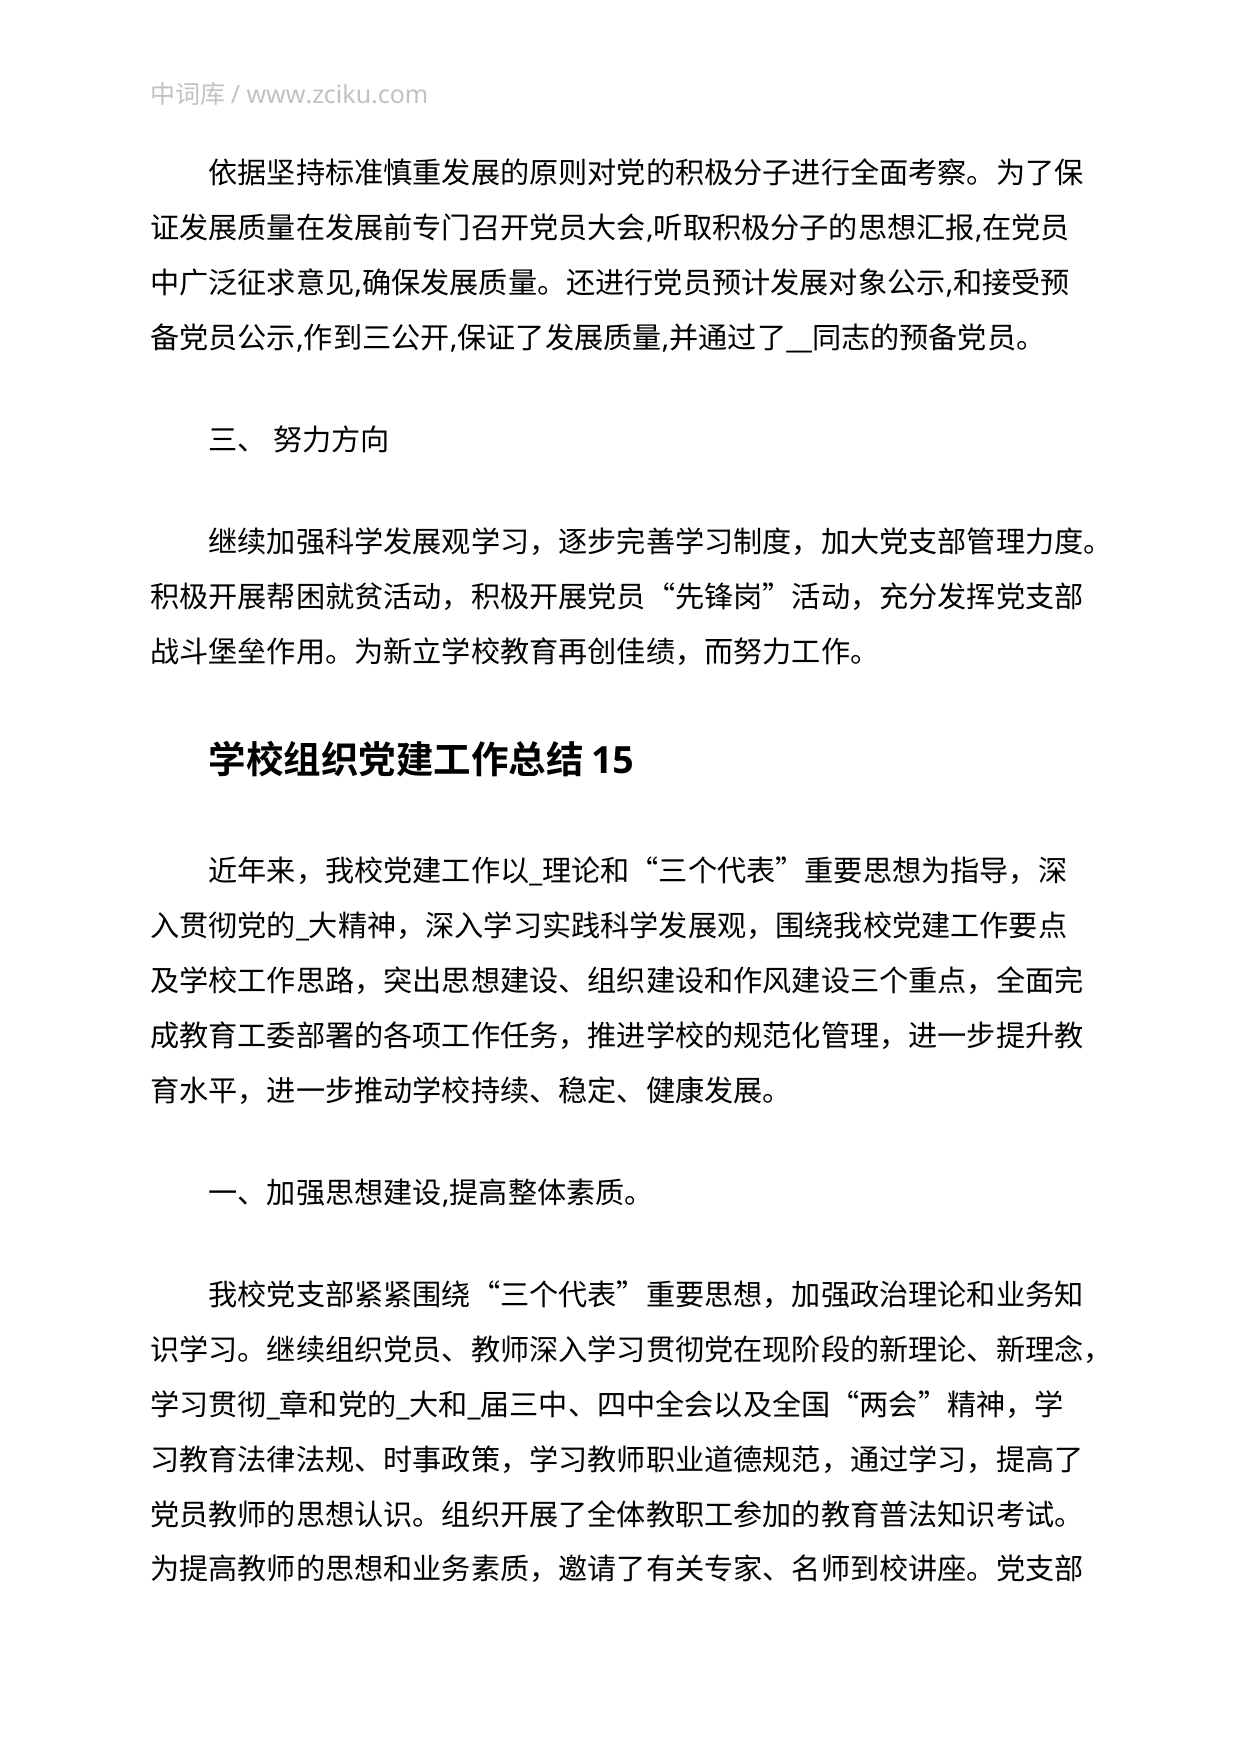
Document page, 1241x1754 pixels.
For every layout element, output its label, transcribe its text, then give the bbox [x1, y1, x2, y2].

text 三、 努力方向 [150, 417, 1090, 459]
text 一、加强思想建设,提高整体素质。 [150, 1169, 1090, 1212]
text 依据坚持标准慎重发展的原则对党的积极分子进行全面考察。为了保证发展质量在发展前专门召开党员大会,听取积极分子的思想汇报,在党员中广泛征求意见,确保发展质量。还进行党员预计发展对象公示,和接受预备党员公示,作到三公开,保证了发展质量,并通过了__同志的预备党员。 [150, 150, 1090, 357]
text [150, 1271, 1090, 1588]
text 继续加强科学发展观学习，逐步完善学习制度，加大党支部管理力度。积极开展帮困就贫活动，积极开展党员“先锋岗”活动，充分发挥党支部战斗堡垒作用。为新立学校教育再创佳绩，而努力工作。 [150, 519, 1090, 671]
text 近年来，我校党建工作以_理论和“三个代表”重要思想为指导，深入贯彻党的_大精神，深入学习实践科学发展观，围绕我校党建工作要点及学校工作思路，突出思想建设、组织建设和作风建设三个重点，全面完成教育工委部署的各项工作任务，推进学校的规范化管理，进一步提升教育水平，进一步推动学校持续、稳定、健康发展。 [150, 848, 1090, 1110]
text 学校组织党建工作总结15 [150, 730, 1090, 785]
